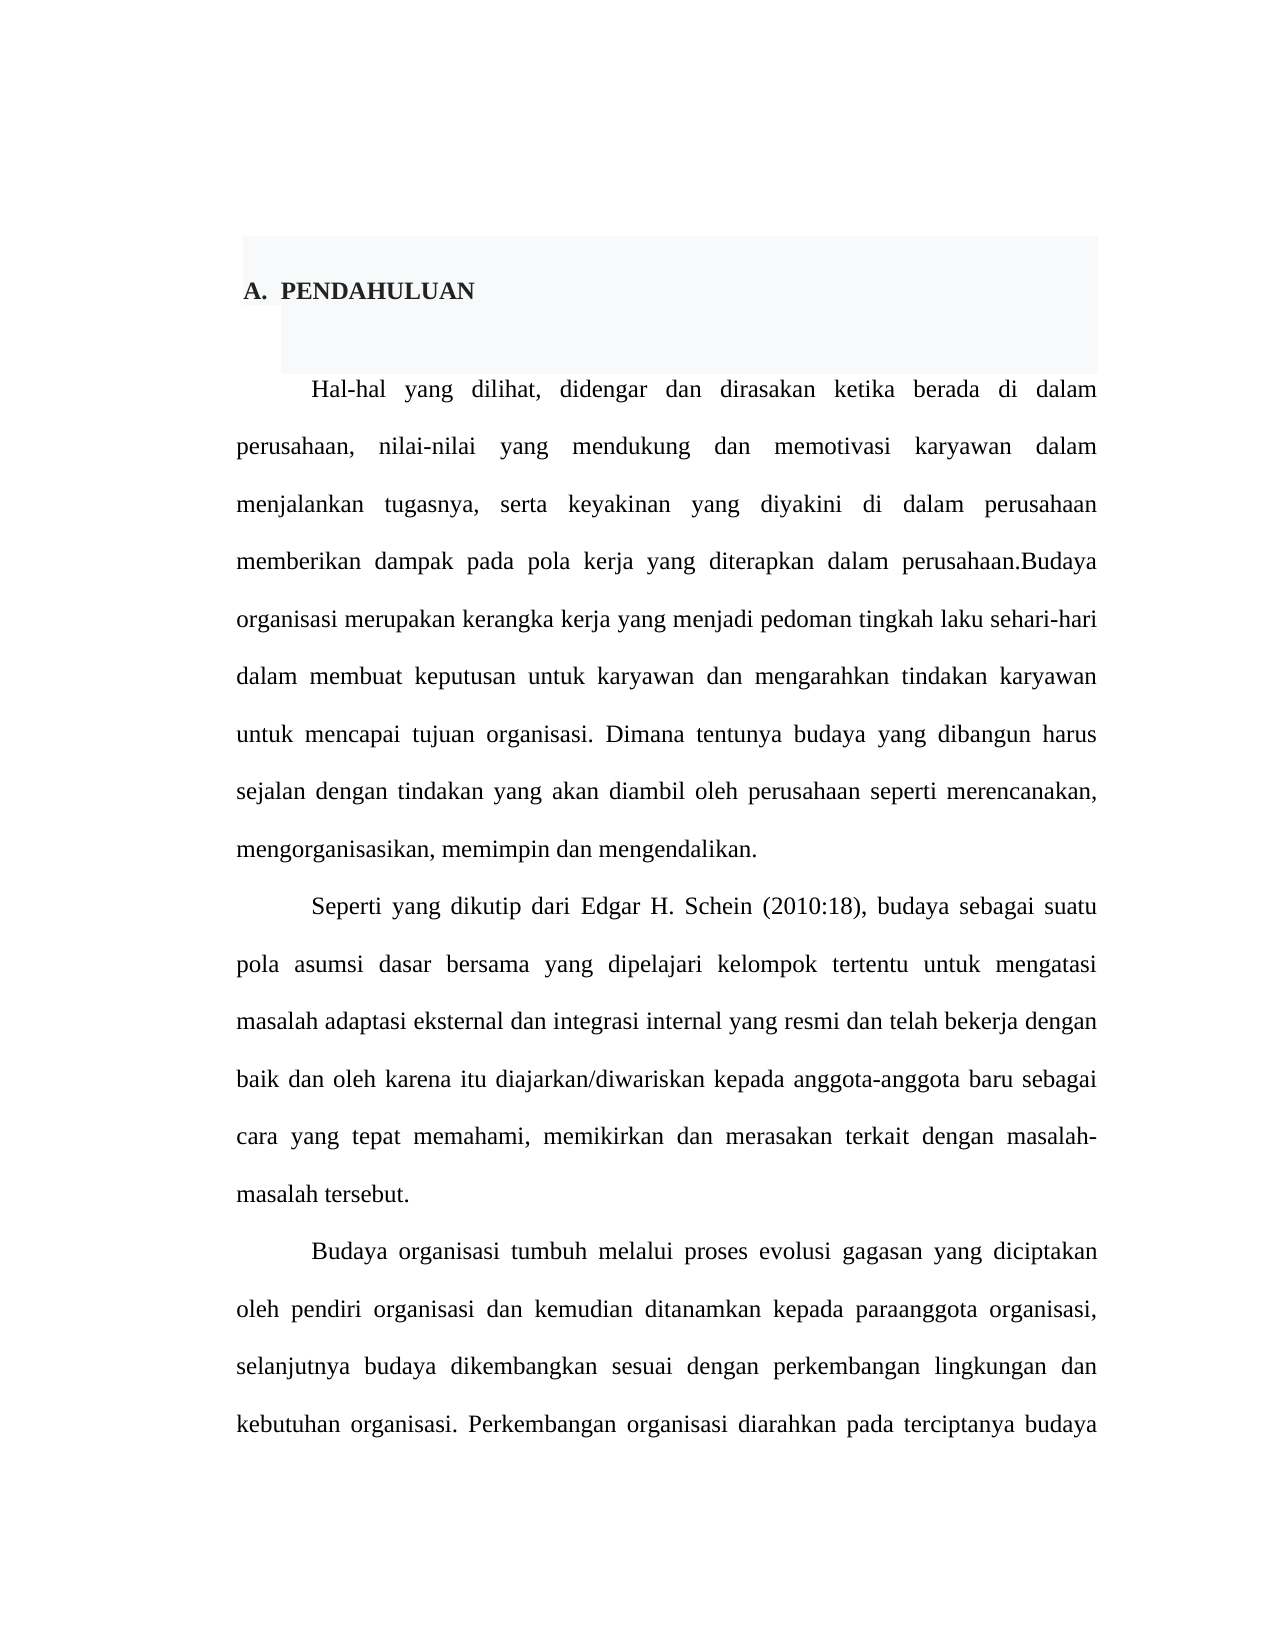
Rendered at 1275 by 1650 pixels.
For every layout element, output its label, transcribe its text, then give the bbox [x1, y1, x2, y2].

list PENDAHULUAN [243, 236, 1098, 305]
list Hal-hal yang dilihat, didengar dan dirasakan ketika berada di dalam perusahaan, nilai-nilai yang mendukung dan memotivasi karyawan dalam menjalankan tugasnya, serta keyakinan yang diyakini di dalam perusahaan memberikan dampak pada pola kerja yang diterapkan dalam perusahaan.Budaya organisasi merupakan kerangka kerja yang menjadi pedoman tingkah laku sehari-hari dalam membuat keputusan untuk karyawan dan mengarahkan tindakan karyawan untuk mencapai tujuan organisasi. Dimana tentunya budaya yang dibangun harus sejalan dengan tindakan yang akan diambil oleh perusahaan seperti merencanakan, mengorganisasikan, memimpin dan mengendalikan. [236, 374, 1098, 862]
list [236, 1236, 1098, 1437]
list Seperti yang dikutip dari Edgar H. Schein (2010:18), budaya sebagai suatu pola asumsi dasar bersama yang dipelajari kelompok tertentu untuk mengatasi masalah adaptasi eksternal dan integrasi internal yang resmi dan telah bekerja dengan baik dan oleh karena itu diajarkan/diwariskan kepada anggota-anggota baru sebagai cara yang tepat memahami, memikirkan dan merasakan terkait dengan masalah- masalah tersebut. [236, 891, 1098, 1207]
